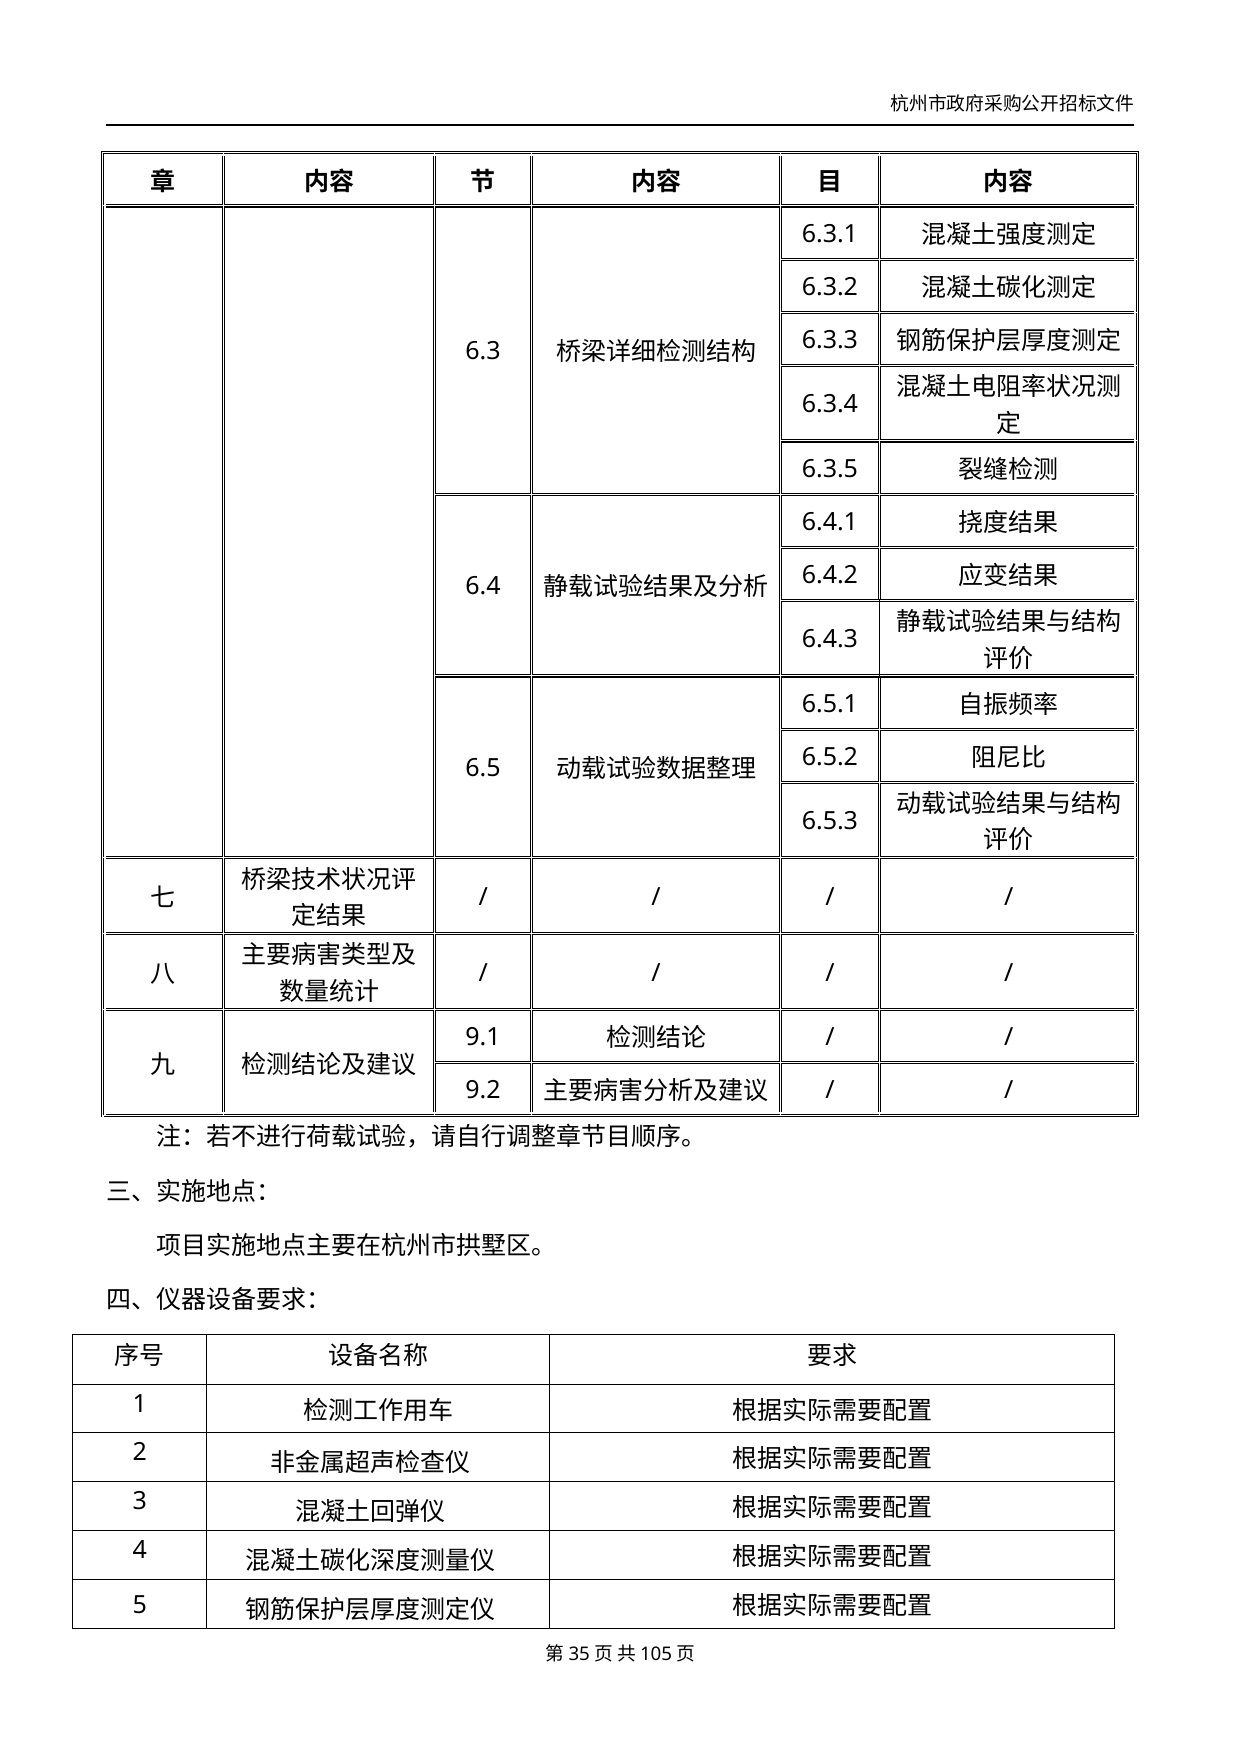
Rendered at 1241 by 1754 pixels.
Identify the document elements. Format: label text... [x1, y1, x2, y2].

table_cell 6.3.5 [782, 443, 878, 492]
table_cell 主要病害类型及数量统计 [225, 935, 433, 1007]
table_cell 9.1 [436, 1011, 530, 1061]
table_cell 6.3.1 [782, 208, 878, 257]
table_cell / [879, 856, 1137, 932]
table_cell / [881, 932, 1136, 1007]
table_cell 6.3 [436, 208, 530, 492]
table_cell / [533, 859, 779, 932]
table_cell 非金属超声检查仪 [207, 1433, 549, 1481]
table_cell 5 [73, 1580, 206, 1628]
table_cell 动载试验数据整理 [533, 678, 779, 856]
table_cell 钢筋保护层厚度测定仪 [207, 1580, 549, 1628]
table_cell 混凝土碳化深度测量仪 [207, 1531, 549, 1579]
table_cell 3 [73, 1482, 206, 1530]
table_cell / [533, 935, 779, 1007]
table_cell 混凝土电阻率状况测定 [881, 364, 1136, 439]
table_cell / [881, 1008, 1136, 1061]
table_cell 6.5.3 [782, 784, 878, 856]
table_cell 6.5.2 [782, 731, 878, 781]
table_cell 裂缝检测 [879, 439, 1137, 492]
table_cell 根据实际需要配置 [550, 1385, 1114, 1432]
table_cell / [436, 935, 530, 1007]
table_header 内容 [879, 154, 1136, 204]
table_cell 检测结论及建议 [224, 1011, 434, 1114]
table_cell / [782, 859, 878, 932]
table_cell 6.3.3 [782, 314, 878, 364]
table_cell 9.2 [434, 1064, 531, 1114]
table_cell 根据实际需要配置 [550, 1531, 1114, 1579]
table_cell 6.4.3 [782, 602, 879, 674]
table_cell 4 [73, 1531, 206, 1579]
table_cell 6.3.4 [782, 367, 878, 439]
table_cell 混凝土碳化测定 [881, 258, 1136, 311]
table_cell 桥梁详细检测结构 [533, 208, 779, 492]
table_header 要求 [550, 1335, 1114, 1384]
table_cell 6.5.1 [782, 678, 878, 727]
table_cell 检测工作用车 [207, 1385, 549, 1432]
table_cell 挠度结果 [881, 493, 1136, 546]
table_cell 6.4 [436, 496, 530, 674]
table_cell 七 [103, 856, 223, 932]
text 注：若不进行荷载试验，请自行调整章节目顺序。 [106, 1117, 1134, 1153]
table_cell 静载试验结果及分析 [533, 496, 779, 674]
table_cell 八 [104, 932, 222, 1007]
table_header 序号 [73, 1335, 206, 1384]
table_cell / [436, 859, 530, 932]
table_cell 混凝土强度测定 [879, 204, 1137, 257]
table_cell / [782, 1011, 878, 1061]
table_cell 6.4.2 [782, 549, 878, 599]
table_cell 应变结果 [881, 546, 1136, 599]
table_header 内容 [224, 154, 434, 204]
table_cell 2 [73, 1433, 206, 1481]
table_cell 根据实际需要配置 [550, 1580, 1114, 1628]
table_cell 九 [104, 1008, 223, 1114]
table_header 设备名称 [207, 1335, 549, 1384]
table_header 内容 [531, 154, 780, 204]
table_cell 主要病害分析及建议 [531, 1064, 780, 1114]
text 项目实施地点主要在杭州市拱墅区。 [106, 1226, 1134, 1262]
table_cell 6.3.2 [782, 261, 878, 311]
table_cell 动载试验结果与结构评价 [881, 781, 1136, 856]
table_header 目 [780, 154, 879, 204]
table_cell 混凝土回弹仪 [207, 1482, 549, 1530]
table_cell 自振频率 [880, 674, 1137, 727]
table_cell 钢筋保护层厚度测定 [881, 311, 1136, 364]
table_cell 6.5 [436, 678, 530, 856]
table_cell 根据实际需要配置 [550, 1482, 1114, 1530]
table_cell 6.4.1 [782, 496, 878, 546]
table_cell 桥梁技术状况评定结果 [225, 859, 433, 932]
table_cell / [879, 1061, 1136, 1114]
table_header 章 [104, 154, 223, 204]
table_cell / [782, 935, 878, 1007]
table_cell 1 [73, 1385, 206, 1432]
subtitle 三、实施地点： [106, 1171, 1134, 1207]
table_cell 阻尼比 [881, 728, 1136, 781]
table_cell 静载试验结果与结构评价 [880, 599, 1136, 674]
table_header 节 [434, 154, 531, 204]
subtitle 四、仪器设备要求： [106, 1280, 1134, 1316]
table_cell 根据实际需要配置 [550, 1433, 1114, 1481]
table_cell / [780, 1064, 879, 1114]
table_cell 检测结论 [533, 1011, 779, 1061]
